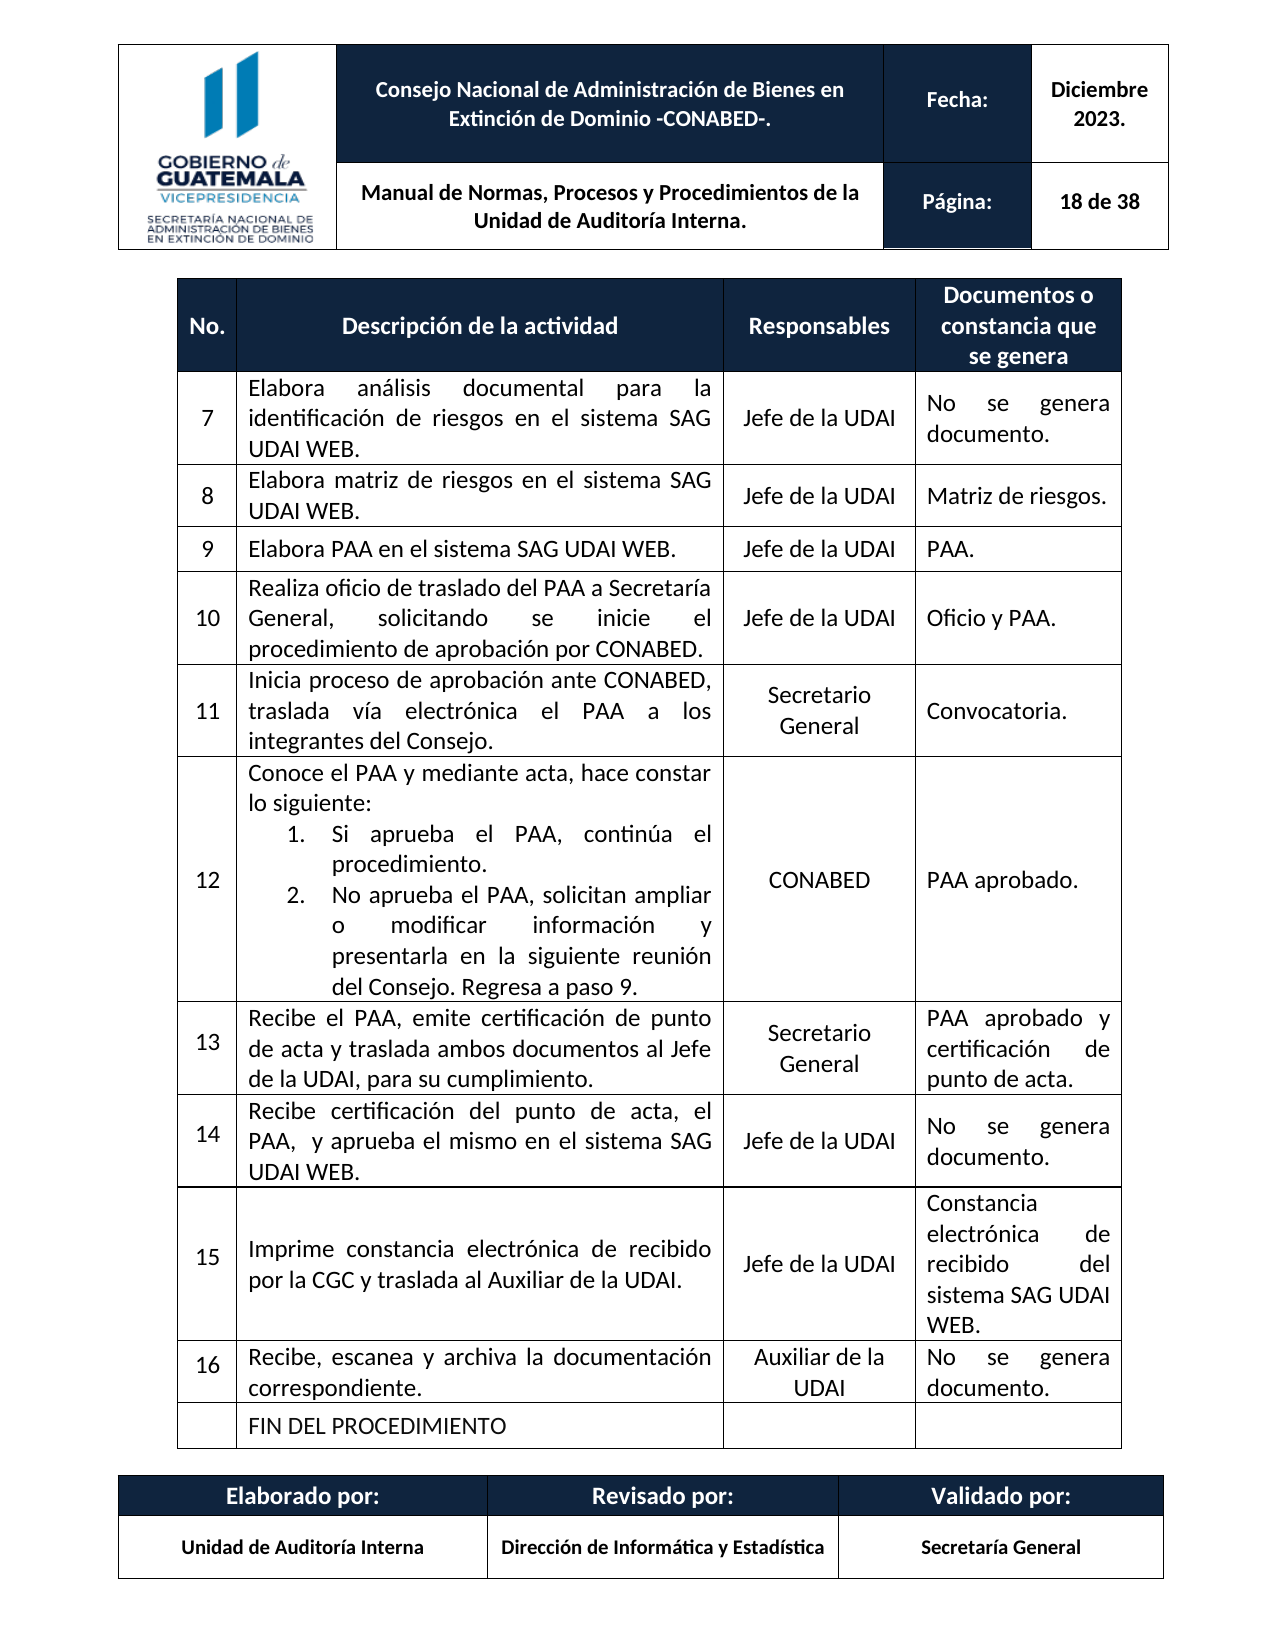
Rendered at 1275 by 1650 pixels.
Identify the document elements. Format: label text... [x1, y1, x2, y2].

table_cell Imprime constancia electrónica de recibido por la CGC y traslada al Auxiliar de la UDAI. [237, 1188, 723, 1340]
table_cell Jefe de la UDAI [724, 1188, 915, 1340]
table_cell PAA aprobado. [916, 757, 1121, 1001]
table_cell PAA. [916, 527, 1121, 571]
table_header Descripción de la actividad [237, 279, 723, 371]
table_cell Elabora matriz de riesgos en el sistema SAG UDAI WEB. [237, 465, 723, 526]
table_cell 8 [178, 465, 236, 526]
table_cell CONABED [724, 757, 915, 1001]
table_cell Recibe certificación del punto de acta, el PAA, y aprueba el mismo en el sistema SAG UDAI WEB. [237, 1095, 723, 1186]
table_cell Jefe de la UDAI [724, 1095, 915, 1186]
table_cell Convocatoria. [916, 665, 1121, 756]
table_cell 10 [178, 572, 236, 663]
table_cell Recibe el PAA, emite certificación de punto de acta y traslada ambos documentos al Jefe de la UDAI, para su cumplimiento. [237, 1002, 723, 1094]
table_cell Elabora PAA en el sistema SAG UDAI WEB. [237, 527, 723, 571]
table_cell 7 [178, 372, 236, 463]
table_cell Auxiliar de la UDAI [724, 1341, 915, 1402]
picture [147, 51, 314, 243]
table_cell Constancia electrónica de recibido del sistema SAG UDAI WEB. [916, 1188, 1121, 1340]
table_cell Jefe de la UDAI [724, 372, 915, 463]
table_cell Realiza oficio de traslado del PAA a Secretaría General, solicitando se inicie el procedimiento de aprobación por CONABED. [237, 572, 723, 663]
table_header Responsables [724, 279, 915, 371]
table_cell 11 [178, 665, 236, 756]
table_cell [178, 1403, 236, 1448]
table_cell 12 [178, 757, 236, 1001]
table_cell [724, 1403, 915, 1448]
table_cell Conoce el PAA y mediante acta, hace constar lo siguiente: Si aprueba el PAA, continúa el procedimiento. No aprueba el PAA, solicitan ampliar o modificar información y presentarla en la siguiente reunión del Consejo. Regresa a paso 9. [237, 757, 723, 1001]
table_cell Recibe, escanea y archiva la documentación correspondiente. [237, 1341, 723, 1402]
table_cell Jefe de la UDAI [724, 527, 915, 571]
table_cell PAA aprobado y certificación de punto de acta. [916, 1002, 1121, 1094]
table_cell No se genera documento. [916, 372, 1121, 463]
table_cell 15 [178, 1188, 236, 1340]
table_cell FIN DEL PROCEDIMIENTO [237, 1403, 723, 1448]
table_cell 16 [178, 1341, 236, 1402]
table_cell Secretario General [724, 1002, 915, 1094]
table_cell Oficio y PAA. [916, 572, 1121, 663]
table_header Documentos o constancia que se genera [916, 279, 1121, 371]
table_cell Secretario General [724, 665, 915, 756]
table_cell [916, 1403, 1121, 1448]
table_cell Jefe de la UDAI [724, 465, 915, 526]
table_cell 9 [178, 527, 236, 571]
table_cell Matriz de riesgos. [916, 465, 1121, 526]
table_cell No se genera documento. [916, 1341, 1121, 1402]
table_cell Inicia proceso de aprobación ante CONABED, traslada vía electrónica el PAA a los integrantes del Consejo. [237, 665, 723, 756]
table_header No. [178, 279, 236, 371]
table_cell Elabora análisis documental para la identificación de riesgos en el sistema SAG UDAI WEB. [237, 372, 723, 463]
table_cell Jefe de la UDAI [724, 572, 915, 663]
table_cell No se genera documento. [916, 1095, 1121, 1186]
table_cell 14 [178, 1095, 236, 1186]
table_cell 13 [178, 1002, 236, 1094]
